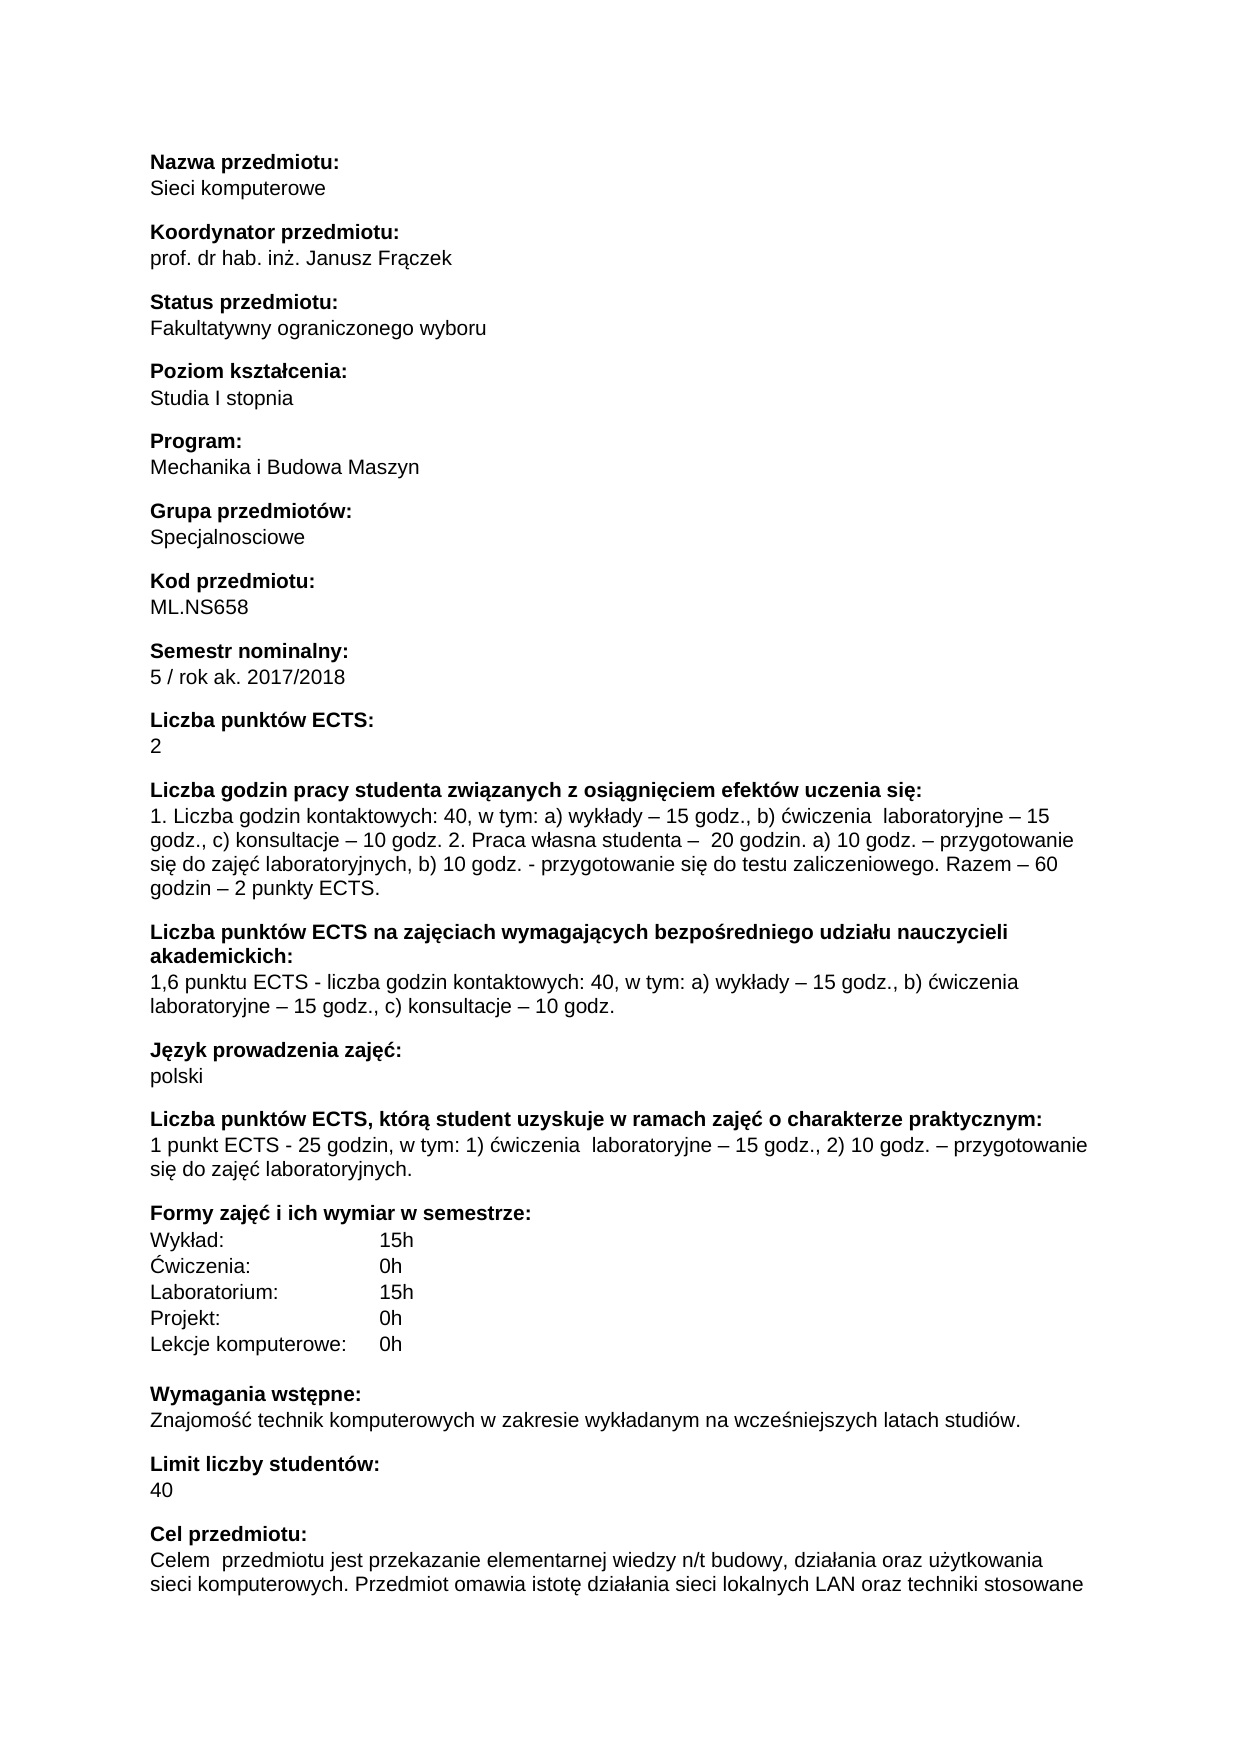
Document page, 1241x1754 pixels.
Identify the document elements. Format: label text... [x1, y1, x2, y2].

text Formy zajęć i ich wymiar w semestrze: [150, 1201, 1090, 1225]
text 40 [150, 1478, 1090, 1502]
table_header Wykład: [140, 1228, 367, 1252]
text Grupa przedmiotów: [150, 499, 1090, 523]
text Studia I stopnia [150, 385, 1090, 409]
table_cell Lekcje komputerowe: [140, 1332, 367, 1356]
table_header 15h [369, 1228, 597, 1252]
table_cell 0h [369, 1304, 597, 1330]
text Semestr nominalny: [150, 638, 1090, 662]
table_cell 0h [369, 1330, 597, 1356]
text polski [150, 1063, 1090, 1087]
text Status przedmiotu: [150, 289, 1090, 313]
text Specjalnosciowe [150, 525, 1090, 549]
text Wymagania wstępne: [150, 1382, 1090, 1406]
text prof. dr hab. inż. Janusz Frączek [150, 246, 1090, 270]
table_cell Laboratorium: [140, 1280, 367, 1304]
table_cell 0h [369, 1252, 597, 1278]
text Sieci komputerowe [150, 176, 1090, 200]
text 1 punkt ECTS - 25 godzin, w tym: 1) ćwiczenia laboratoryjne – 15 godz., 2) 10 godz. – przygotowanie się do zajęć laboratoryjnych. [150, 1133, 1090, 1181]
text Poziom kształcenia: [150, 359, 1090, 383]
text 1,6 punktu ECTS - liczba godzin kontaktowych: 40, w tym: a) wykłady – 15 godz., b) ćwiczenia laboratoryjne – 15 godz., c) konsultacje – 10 godz. [150, 970, 1090, 1018]
text 2 [150, 734, 1090, 758]
text Cel przedmiotu: [150, 1521, 1090, 1545]
text Liczba punktów ECTS na zajęciach wymagających bezpośredniego udziału nauczycieli akademickich: [150, 920, 1090, 968]
text ML.NS658 [150, 595, 1090, 619]
text 5 / rok ak. 2017/2018 [150, 664, 1090, 688]
text 1. Liczba godzin kontaktowych: 40, w tym: a) wykłady – 15 godz., b) ćwiczenia laboratoryjne – 15 godz., c) konsultacje – 10 godz. 2. Praca własna studenta – 20 godzin. a) 10 godz. – przygotowanie się do zajęć laboratoryjnych, b) 10 godz. - przygotowanie się do testu zaliczeniowego. Razem – 60 godzin – 2 punkty ECTS. [150, 804, 1090, 900]
table_cell Projekt: [140, 1306, 367, 1330]
text Kod przedmiotu: [150, 569, 1090, 593]
text Koordynator przedmiotu: [150, 220, 1090, 244]
text Nazwa przedmiotu: [150, 150, 1090, 174]
text Mechanika i Budowa Maszyn [150, 455, 1090, 479]
text Znajomość technik komputerowych w zakresie wykładanym na wcześniejszych latach studiów. [150, 1408, 1090, 1432]
text Program: [150, 429, 1090, 453]
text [150, 1547, 1090, 1595]
text Limit liczby studentów: [150, 1452, 1090, 1476]
text Liczba punktów ECTS, którą student uzyskuje w ramach zajęć o charakterze praktycznym: [150, 1107, 1090, 1131]
text Fakultatywny ograniczonego wyboru [150, 316, 1090, 339]
text Liczba punktów ECTS: [150, 708, 1090, 732]
text Liczba godzin pracy studenta związanych z osiągnięciem efektów uczenia się: [150, 778, 1090, 802]
table_cell 15h [369, 1278, 597, 1304]
text Język prowadzenia zajęć: [150, 1037, 1090, 1061]
table_cell Ćwiczenia: [140, 1254, 367, 1278]
